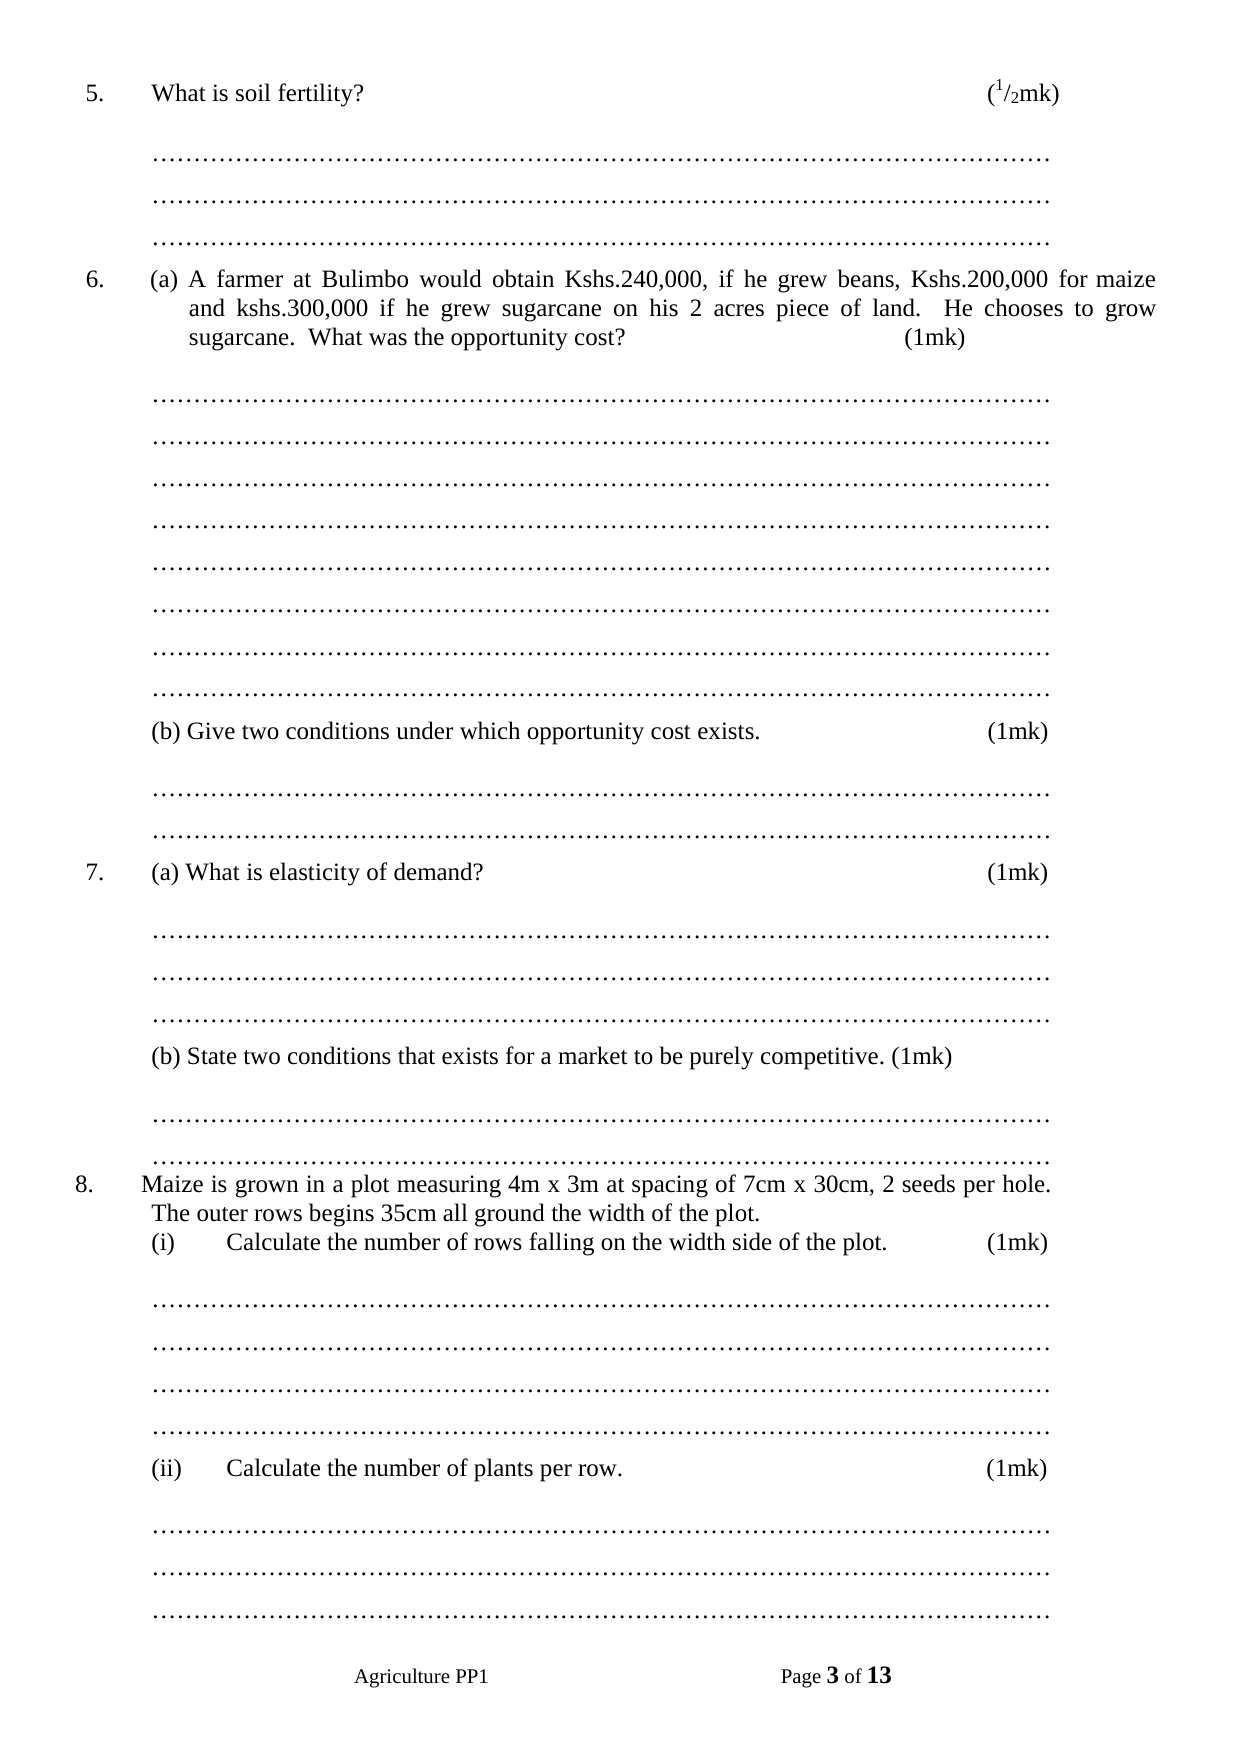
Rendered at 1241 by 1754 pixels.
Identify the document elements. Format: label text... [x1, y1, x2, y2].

text 5. What is soil fertility? (1/2mk) [85, 75, 1165, 109]
text 8. Maize is grown in a plot measuring 4m x 3m at spacing of 7cm x 30cm, 2 seeds per hole. [75, 1169, 1165, 1198]
text ……………………………………………………………………………………………… [151, 505, 1165, 534]
text ……………………………………………………………………………………………… [151, 547, 1165, 576]
text ……………………………………………………………………………………………… [151, 673, 1165, 702]
text 7. (a) What is elasticity of demand? (1mk) [85, 857, 1165, 886]
text ……………………………………………………………………………………………… [151, 1099, 1165, 1127]
text ……………………………………………………………………………………………… [151, 421, 1165, 450]
text ……………………………………………………………………………………………… [151, 222, 1165, 251]
text ……………………………………………………………………………………………… [151, 1327, 1165, 1355]
text ……………………………………………………………………………………………… [151, 773, 1165, 802]
text ……………………………………………………………………………………………… [151, 180, 1165, 209]
text (b) State two conditions that exists for a market to be purely competitive. (1mk) [151, 1041, 1165, 1070]
text (i) Calculate the number of rows falling on the width side of the plot. (1mk) [151, 1227, 1165, 1256]
text ……………………………………………………………………………………………… [151, 815, 1165, 844]
text ……………………………………………………………………………………………… [151, 957, 1165, 986]
text ……………………………………………………………………………………………… [151, 1411, 1165, 1439]
text ……………………………………………………………………………………………… [151, 1284, 1165, 1313]
text ……………………………………………………………………………………………… [151, 1369, 1165, 1397]
text ……………………………………………………………………………………………… [151, 1552, 1165, 1581]
text (b) Give two conditions under which opportunity cost exists. (1mk) [151, 716, 1165, 744]
text The outer rows begins 35cm all ground the width of the plot. [151, 1198, 1165, 1227]
text (ii) Calculate the number of plants per row. (1mk) [151, 1453, 1165, 1482]
text ……………………………………………………………………………………………… [151, 379, 1165, 408]
text ……………………………………………………………………………………………… [151, 463, 1165, 492]
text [151, 138, 1165, 166]
text ……………………………………………………………………………………………… [151, 915, 1165, 944]
text ……………………………………………………………………………………………… [151, 589, 1165, 618]
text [151, 1595, 1165, 1623]
text ……………………………………………………………………………………………… [151, 999, 1165, 1028]
text ……………………………………………………………………………………………… [151, 1510, 1165, 1539]
text ……………………………………………………………………………………………… [151, 1141, 1165, 1169]
text 6. (a) A farmer at Bulimbo would obtain Kshs.240,000, if he grew beans, Kshs.200,000 for maize and kshs.300,000 if he grew sugarcane on his 2 acres piece of land. He chooses to grow sugarcane. What was the opportunity cost? (1mk) [86, 264, 1157, 350]
text ……………………………………………………………………………………………… [151, 632, 1165, 660]
